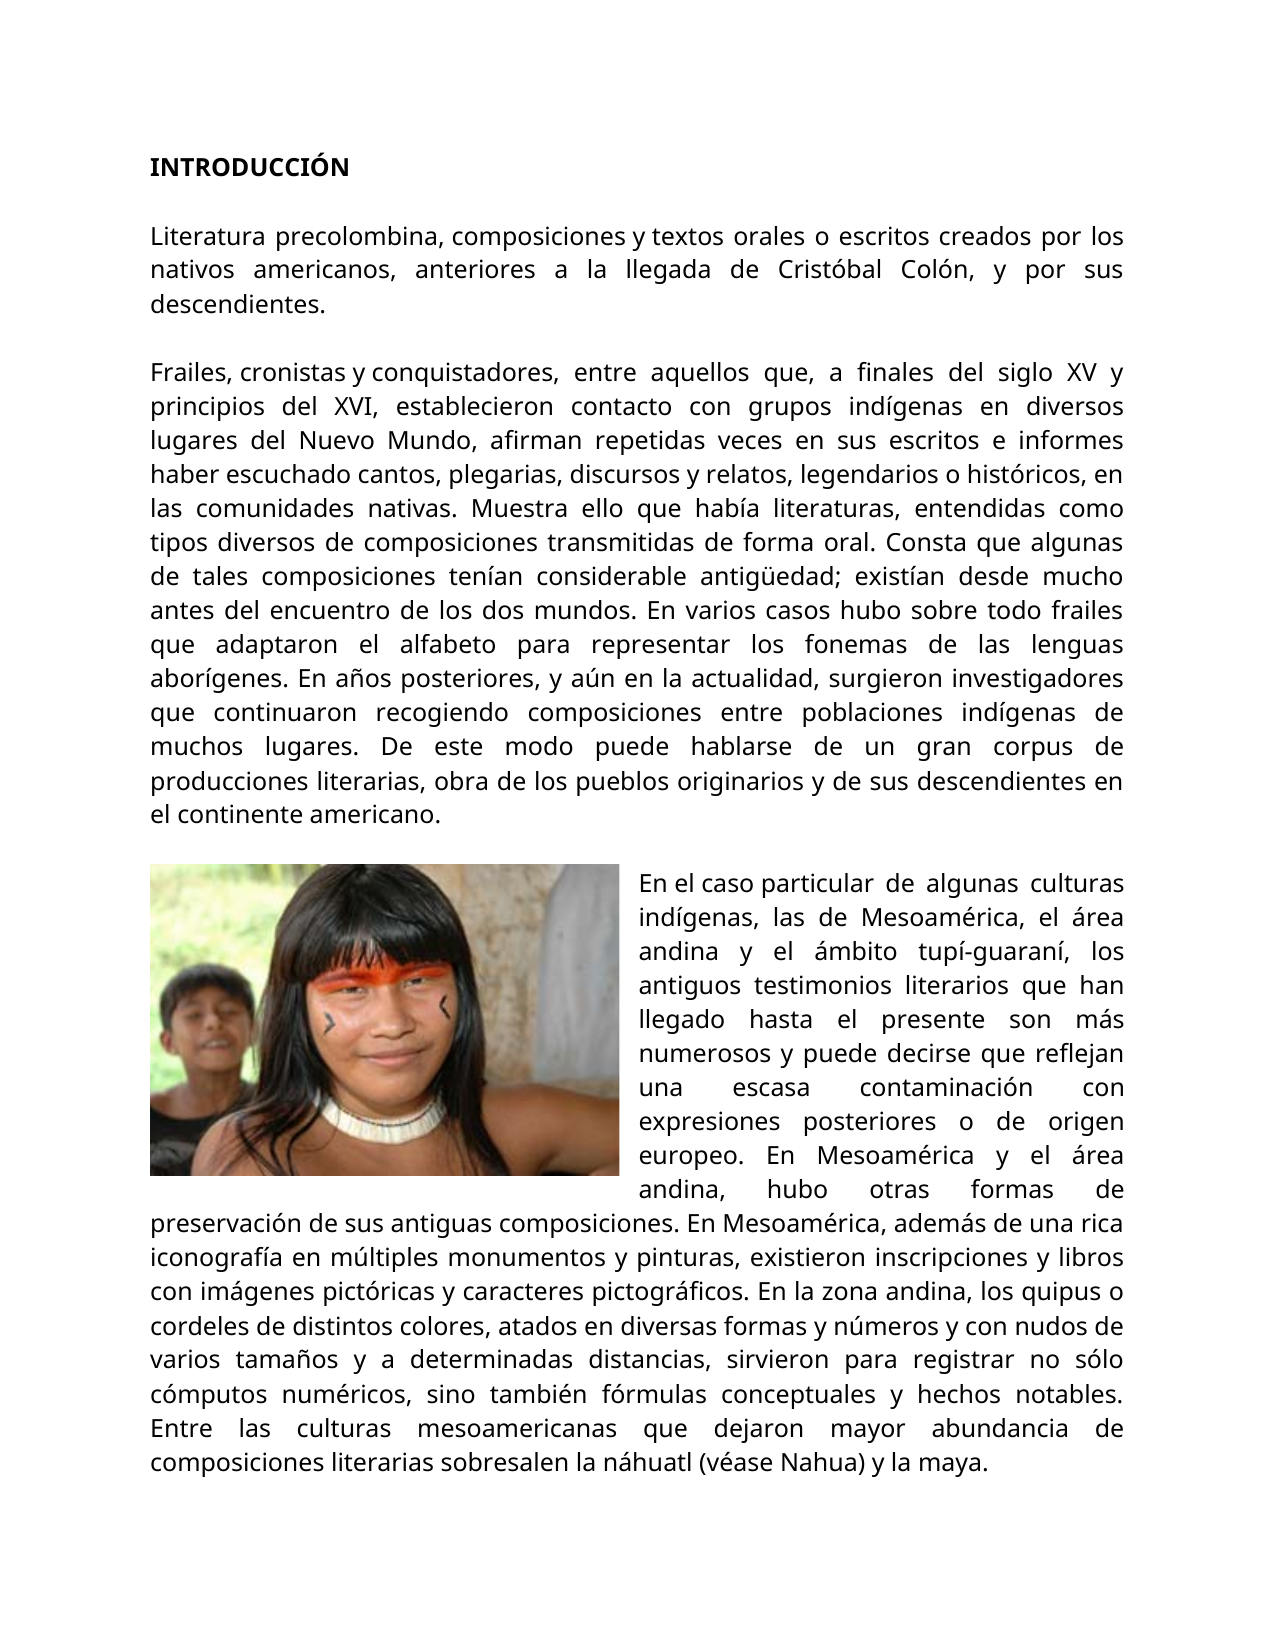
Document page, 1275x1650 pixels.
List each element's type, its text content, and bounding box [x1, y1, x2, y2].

text Frailes, cronistas y conquistadores, entre aquellos que, a finales del siglo XV y principios del XVI, establecieron contacto con grupos indígenas en diversos lugares del Nuevo Mundo, afirman repetidas veces en sus escritos e informes haber escuchado cantos, plegarias, discursos y relatos, legendarios o históricos, en las comunidades nativas. Muestra ello que había literaturas, entendidas como tipos diversos de composiciones transmitidas de forma oral. Consta que algunas de tales composiciones tenían considerable antigüedad; existían desde mucho antes del encuentro de los dos mundos. En varios casos hubo sobre todo frailes que adaptaron el alfabeto para representar los fonemas de las lenguas aborígenes. En años posteriores, y aún en la actualidad, surgieron investigadores que continuaron recogiendo composiciones entre poblaciones indígenas de muchos lugares. De este modo puede hablarse de un gran corpus de producciones literarias, obra de los pueblos originarios y de sus descendientes en el continente americano. [150, 354, 1125, 831]
text En el caso particular de algunas culturas indígenas, las de Mesoamérica, el área andina y el ámbito tupí-guaraní, los antiguos testimonios literarios que han llegado hasta el presente son más numerosos y puede decirse que reflejan una escasa contaminación con expresiones posteriores o de origen europeo. En Mesoamérica y el área andina, hubo otras formas de preservación de sus antiguas composiciones. En Mesoamérica, además de una rica iconografía en múltiples monumentos y pinturas, existieron inscripciones y libros con imágenes pictóricas y caracteres pictográficos. En la zona andina, los quipus o cordeles de distintos colores, atados en diversas formas y números y con nudos de varios tamaños y a determinadas distancias, sirvieron para registrar no sólo cómputos numéricos, sino también fórmulas conceptuales y hechos notables. Entre las culturas mesoamericanas que dejaron mayor abundancia de composiciones literarias sobresalen la náhuatl (véase Nahua) y la maya. [150, 865, 1125, 1478]
picture [150, 864, 620, 1176]
text Literatura precolombina, composiciones y textos orales o escritos creados por los nativos americanos, anteriores a la llegada de Cristóbal Colón, y por sus descendientes. [150, 218, 1125, 320]
text INTRODUCCIÓN [150, 150, 1125, 184]
